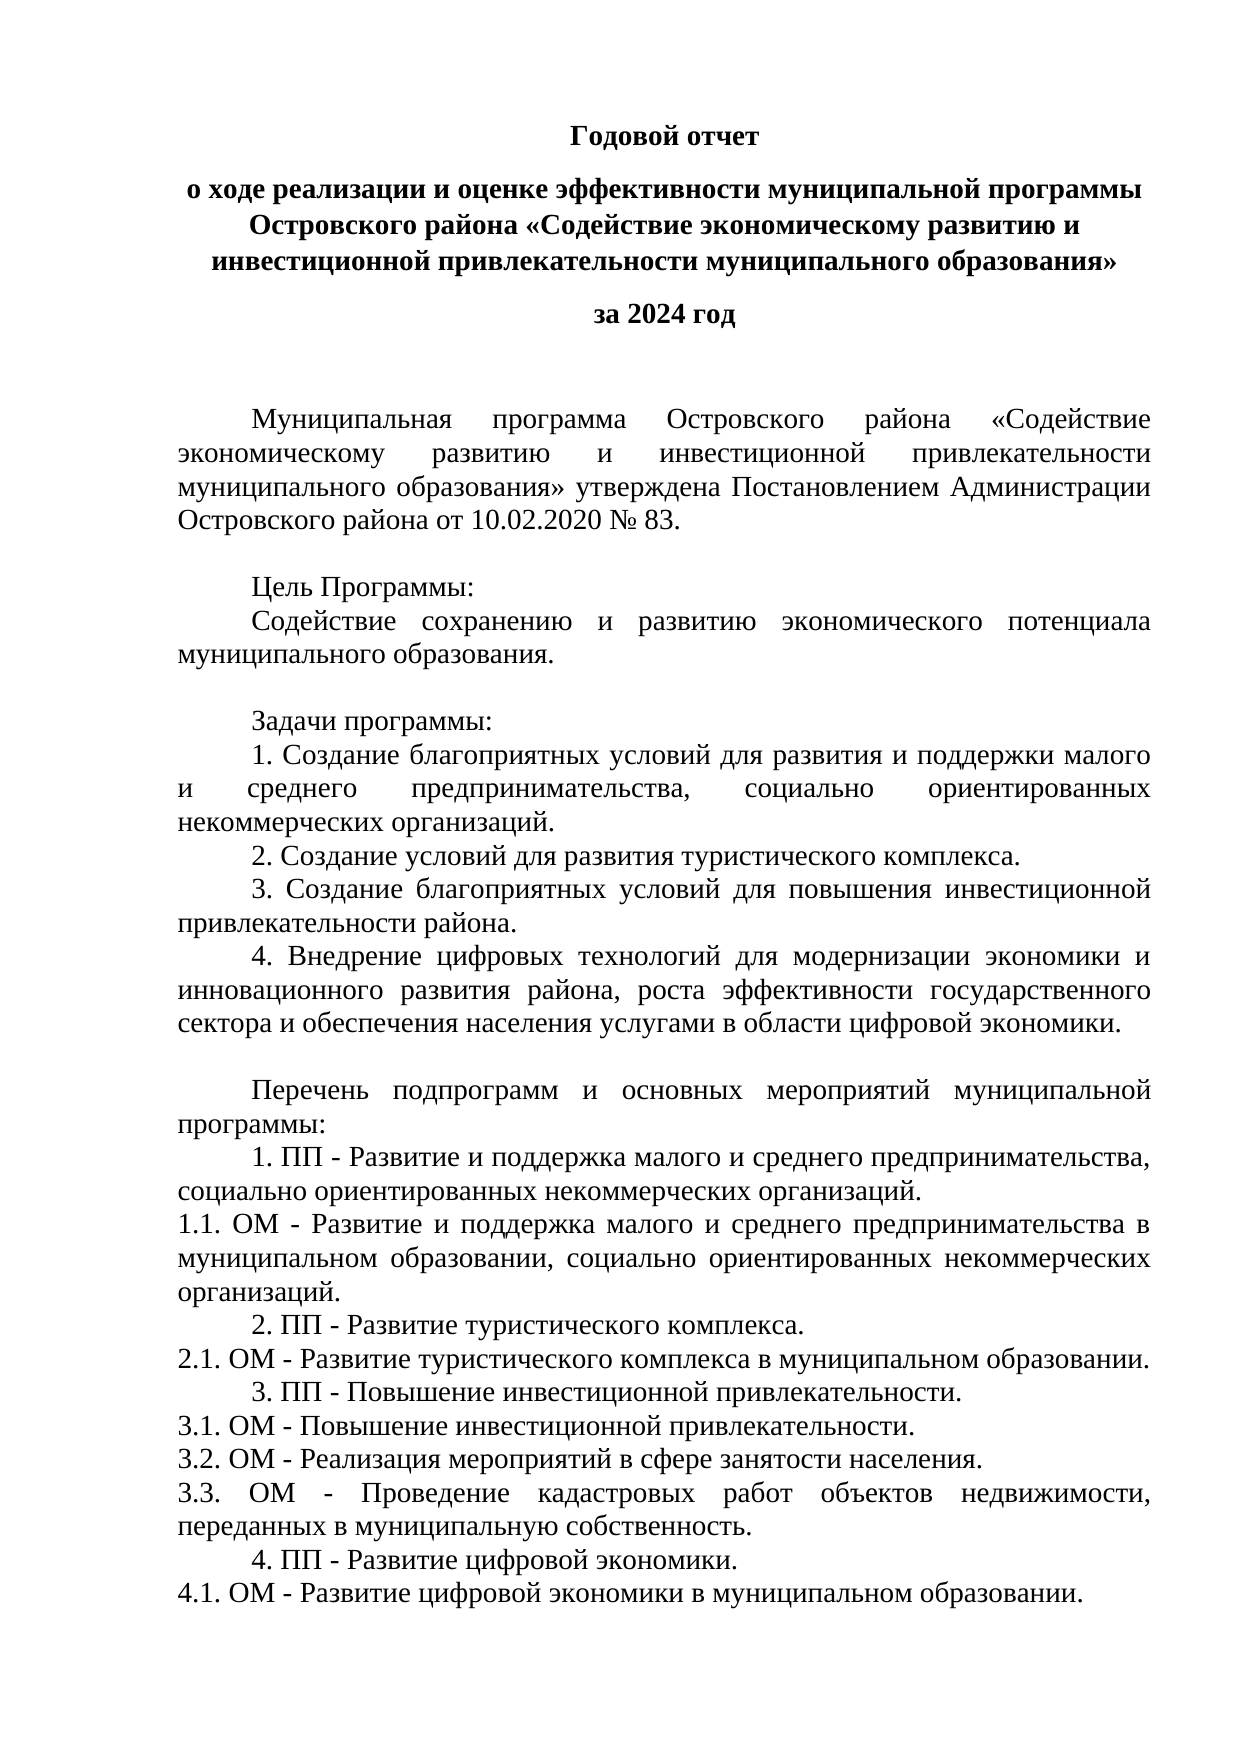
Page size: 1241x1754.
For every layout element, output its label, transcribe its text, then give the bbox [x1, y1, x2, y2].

text 3.2. ОМ - Реализация мероприятий в сфере занятости населения. [177, 1441, 1152, 1475]
text 3.3. ОМ - Проведение кадастровых работ объектов недвижимости, переданных в муниципальную собственность. [177, 1475, 1152, 1542]
text 4. ПП - Развитие цифровой экономики. [177, 1542, 1152, 1576]
text Муниципальная программа Островского района «Содействие экономическому развитию и инвестиционной привлекательности муниципального образования» утверждена Постановлением Администрации Островского района от 10.02.2020 № 83. [177, 402, 1152, 536]
text Перечень подпрограмм и основных мероприятий муниципальной программы: [177, 1072, 1152, 1139]
text 2. ПП - Развитие туристического комплекса. [177, 1307, 1152, 1341]
text 1. ПП - Развитие и поддержка малого и среднего предпринимательства, социально ориентированных некоммерческих организаций. [177, 1139, 1152, 1207]
text 1.1. ОМ - Развитие и поддержка малого и среднего предпринимательства в муниципальном образовании, социально ориентированных некоммерческих организаций. [177, 1207, 1152, 1307]
text 4.1. ОМ - Развитие цифровой экономики в муниципальном образовании. [177, 1576, 1152, 1609]
text Годовой отчет [177, 118, 1152, 152]
text за 2024 год [177, 296, 1152, 329]
text о ходе реализации и оценке эффективности муниципальной программы Островского района «Содействие экономическому развитию и инвестиционной привлекательности муниципального образования» [177, 171, 1152, 277]
text Задачи программы: [177, 703, 1152, 737]
text 2.1. ОМ - Развитие туристического комплекса в муниципальном образовании. [177, 1341, 1152, 1374]
text 3.1. ОМ - Повышение инвестиционной привлекательности. [177, 1408, 1152, 1441]
text Цель Программы: [177, 569, 1152, 603]
text Содействие сохранению и развитию экономического потенциала муниципального образования. [177, 603, 1152, 670]
text 2. Создание условий для развития туристического комплекса. [177, 838, 1152, 871]
text 4. Внедрение цифровых технологий для модернизации экономики и инновационного развития района, роста эффективности государственного сектора и обеспечения населения услугами в области цифровой экономики. [177, 938, 1152, 1039]
text 3. ПП - Повышение инвестиционной привлекательности. [177, 1374, 1152, 1408]
text 1. Создание благоприятных условий для развития и поддержки малого и среднего предпринимательства, социально ориентированных некоммерческих организаций. [177, 737, 1152, 838]
text 3. Создание благоприятных условий для повышения инвестиционной привлекательности района. [177, 871, 1152, 938]
